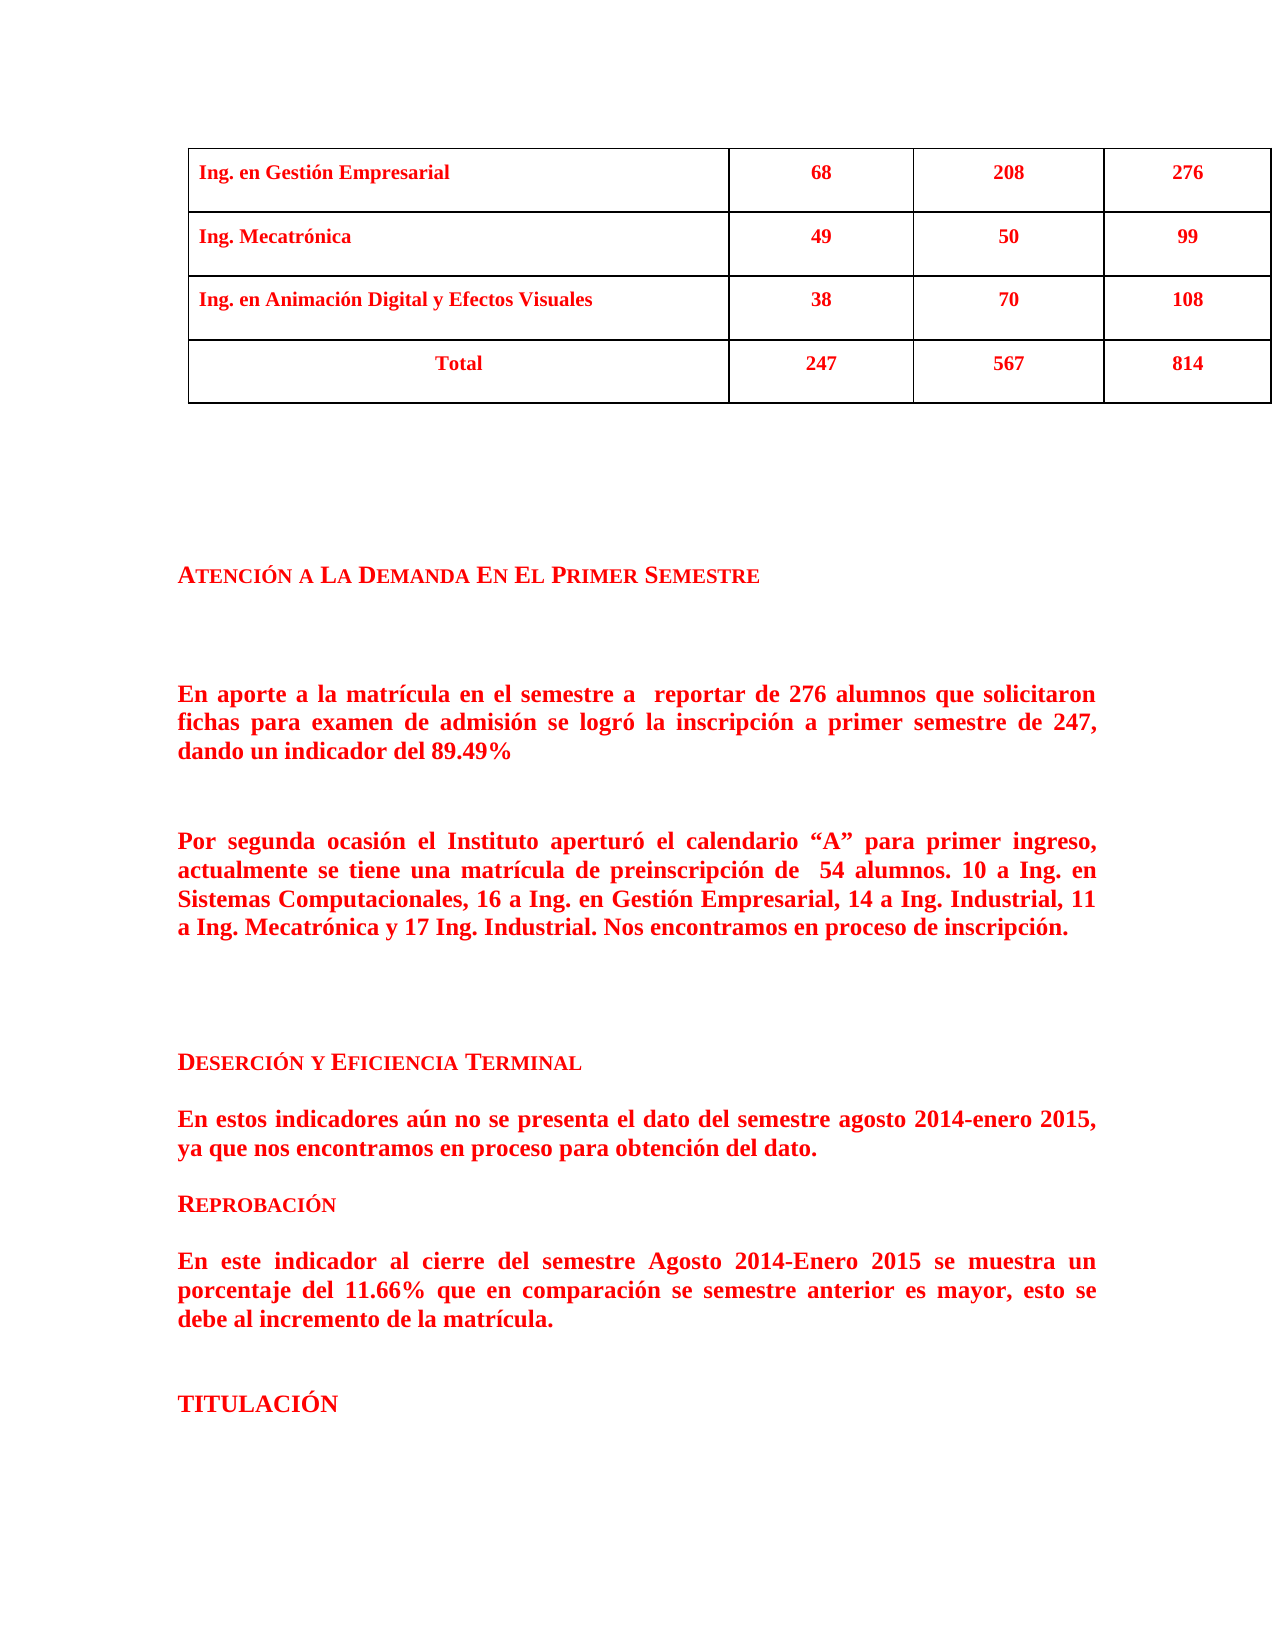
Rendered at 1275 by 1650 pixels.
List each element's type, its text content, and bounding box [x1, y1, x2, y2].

text REPROBACIÓN [177, 1189, 1098, 1218]
table_cell Total [189, 341, 728, 402]
text TITULACIÓN [177, 1389, 1098, 1417]
table_cell Ing. en Animación Digital y Efectos Visuales [189, 277, 728, 338]
table_cell 99 [1105, 213, 1270, 275]
table_cell 567 [914, 341, 1103, 402]
table_cell 814 [1105, 341, 1270, 402]
table_cell 276 [1105, 149, 1270, 211]
table_cell 108 [1105, 277, 1270, 338]
text Por segunda ocasión el Instituto aperturó el calendario “A” para primer ingreso, actualmente se tiene una matrícula de preinscripción de 54 alumnos. 10 a Ing. en Sistemas Computacionales, 16 a Ing. en Gestión Empresarial, 14 a Ing. Industrial, 11 a Ing. Mecatrónica y 17 Ing. Industrial. Nos encontramos en proceso de inscripción. [177, 826, 1098, 941]
table_cell 49 [730, 213, 913, 275]
text En aporte a la matrícula en el semestre a reportar de 276 alumnos que solicitaron fichas para examen de admisión se logró la inscripción a primer semestre de 247, dando un indicador del 89.49% [177, 679, 1098, 765]
table_cell 68 [730, 149, 913, 211]
table_cell 247 [730, 341, 913, 402]
text ATENCIÓN A LA DEMANDA EN EL PRIMER SEMESTRE [177, 561, 1098, 589]
table_cell 38 [730, 277, 913, 338]
text DESERCIÓN Y EFICIENCIA TERMINAL [177, 1047, 1098, 1076]
text En este indicador al cierre del semestre Agosto 2014-Enero 2015 se muestra un porcentaje del 11.66% que en comparación se semestre anterior es mayor, esto se debe al incremento de la matrícula. [177, 1246, 1098, 1333]
table_cell 50 [914, 213, 1103, 275]
table_cell Ing. en Gestión Empresarial [189, 149, 728, 211]
table_cell Ing. Mecatrónica [189, 213, 728, 275]
table_cell 70 [914, 277, 1103, 338]
text En estos indicadores aún no se presenta el dato del semestre agosto 2014-enero 2015, ya que nos encontramos en proceso para obtención del dato. [177, 1104, 1098, 1162]
table_cell 208 [914, 149, 1103, 211]
